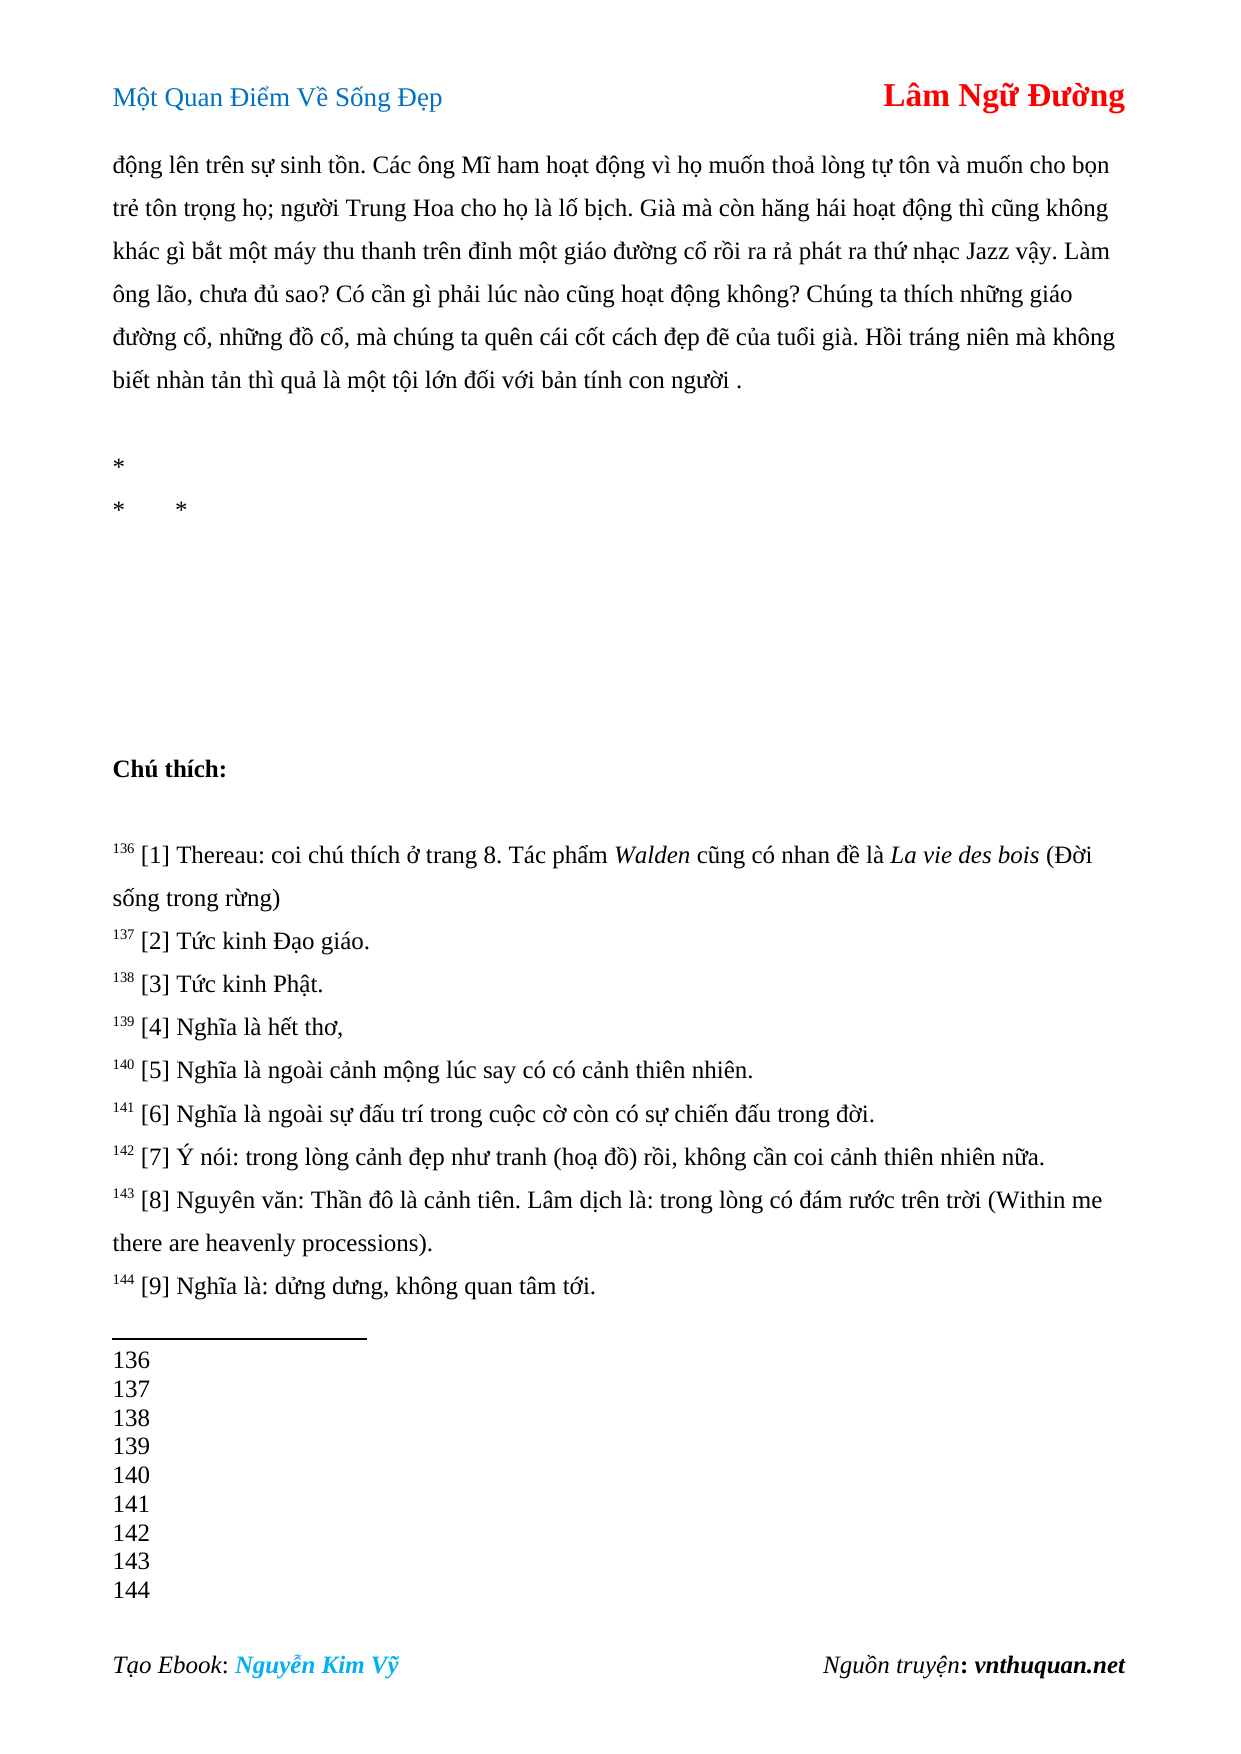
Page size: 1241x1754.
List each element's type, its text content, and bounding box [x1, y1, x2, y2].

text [112, 797, 1128, 1300]
text Chú thích: [112, 754, 1128, 782]
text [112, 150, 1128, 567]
